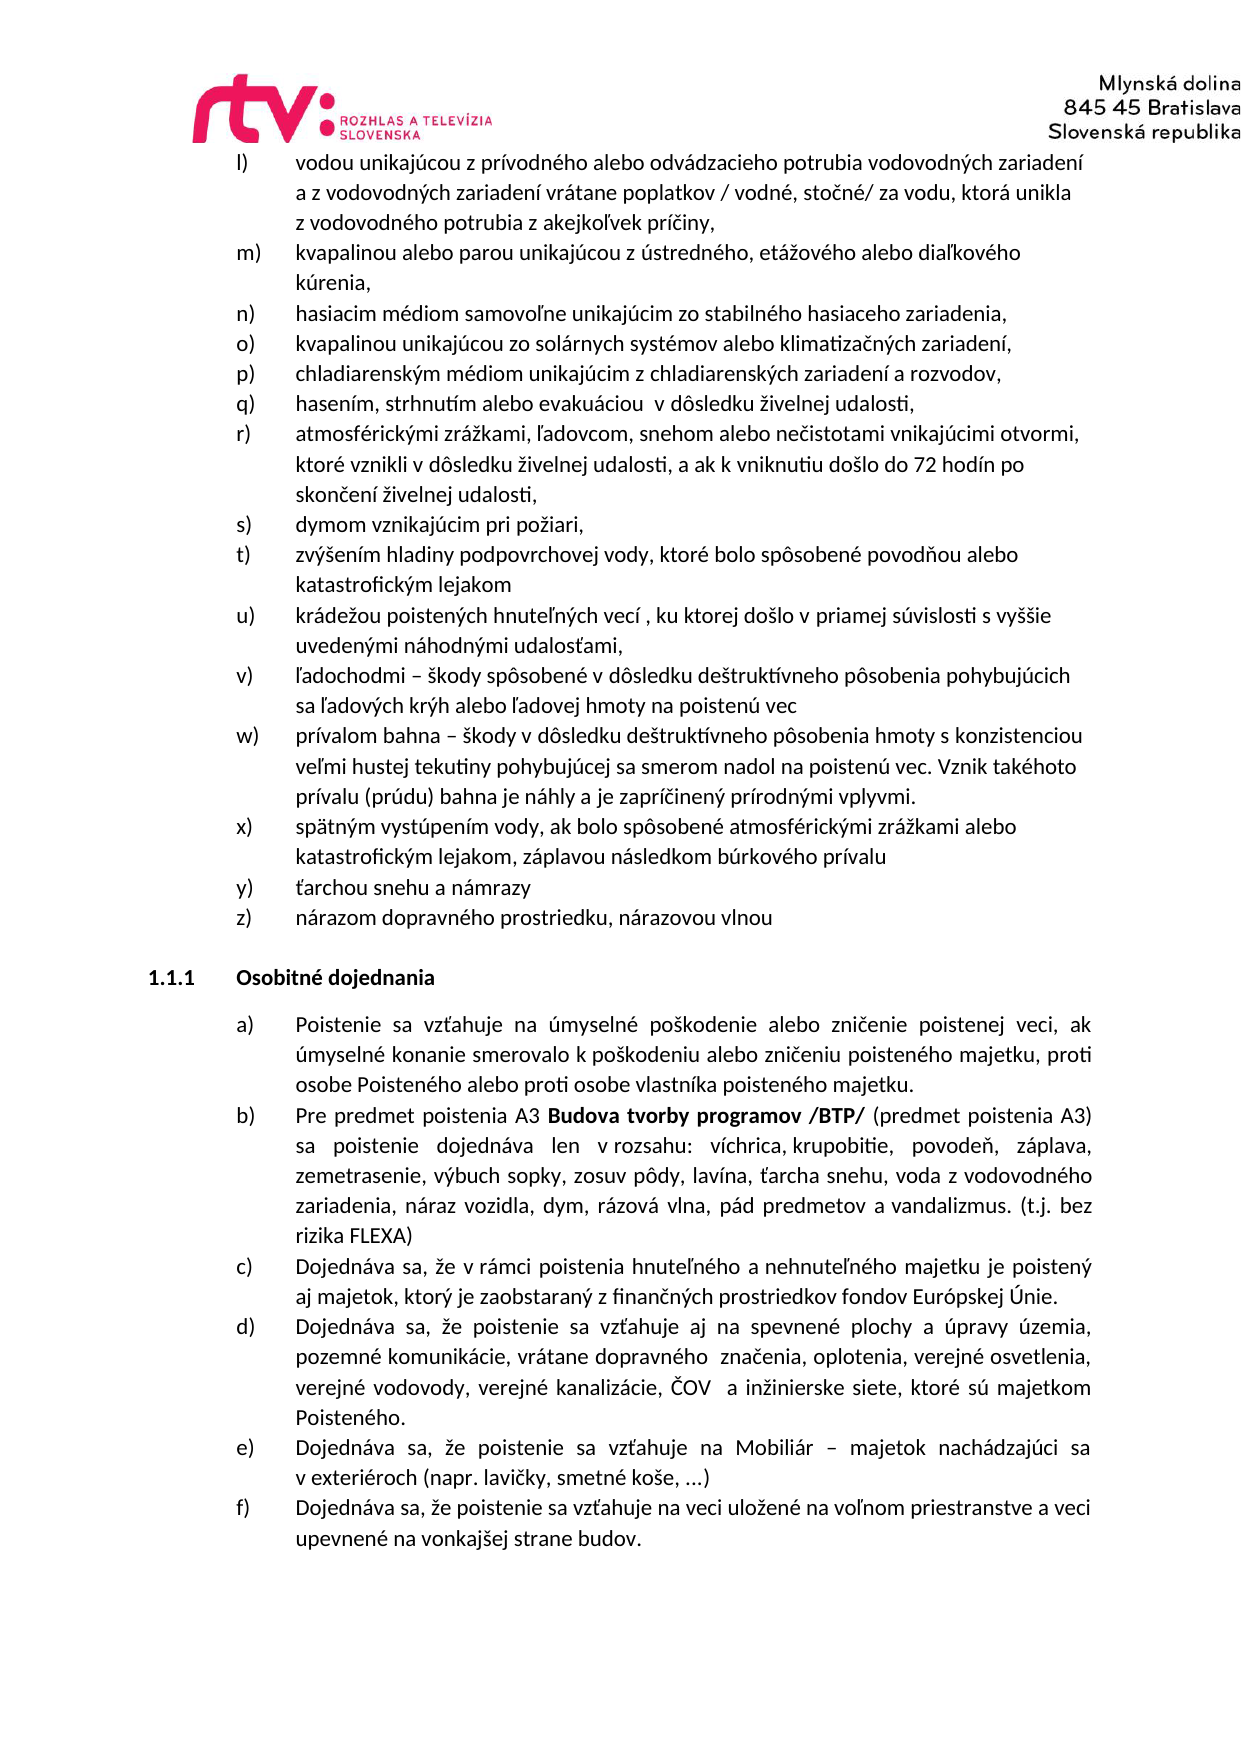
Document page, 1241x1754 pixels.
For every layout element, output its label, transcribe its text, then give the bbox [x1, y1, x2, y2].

list prívalom bahna – škody v dôsledku deštruktívneho pôsobenia hmoty s konzistenciou veľmi hustej tekutiny pohybujúcej sa smerom nadol na poistenú vec. Vznik takéhoto prívalu (prúdu) bahna je náhly a je zapríčinený prírodnými vplyvmi. [236, 722, 1093, 810]
list chladiarenským médiom unikajúcim z chladiarenských zariadení a rozvodov, [236, 359, 1093, 387]
list Dojednáva sa, že poistenie sa vzťahuje na veci uložené na voľnom priestranstve a veci upevnené na vonkajšej strane budov. [236, 1493, 1093, 1552]
list Dojednáva sa, že poistenie sa vzťahuje aj na spevnené plochy a úpravy územia, pozemné komunikácie, vrátane dopravného značenia, oplotenia, verejné osvetlenia, verejné vodovody, verejné kanalizácie, ČOV a inžinierske siete, ktoré sú majetkom Poisteného. [236, 1312, 1093, 1431]
list atmosférickými zrážkami, ľadovcom, snehom alebo nečistotami vnikajúcimi otvormi, ktoré vznikli v dôsledku živelnej udalosti, a ak k vniknutiu došlo do 72 hodín po skončení živelnej udalosti, [236, 419, 1093, 508]
list Poistenie sa vzťahuje na úmyselné poškodenie alebo zničenie poistenej veci, ak úmyselné konanie smerovalo k poškodeniu alebo zničeniu poisteného majetku, proti osobe Poisteného alebo proti osobe vlastníka poisteného majetku. [236, 1010, 1093, 1098]
list krádežou poistených hnuteľných vecí , ku ktorej došlo v priamej súvislosti s vyššie uvedenými náhodnými udalosťami, [236, 601, 1093, 659]
list hasením, strhnutím alebo evakuáciou v dôsledku živelnej udalosti, [236, 389, 1093, 417]
list Pre predmet poistenia A3 Budova tvorby programov /BTP/ (predmet poistenia A3) sa poistenie dojednáva len v rozsahu: víchrica, krupobitie, povodeň, záplava, zemetrasenie, výbuch sopky, zosuv pôdy, lavína, ťarcha snehu, voda z vodovodného zariadenia, náraz vozidla, dym, rázová vlna, pád predmetov a vandalizmus. (t.j. bez rizika FLEXA) [236, 1101, 1093, 1249]
list Osobitné dojednania [148, 963, 1093, 991]
list dymom vznikajúcim pri požiari, [236, 510, 1093, 538]
list zvýšením hladiny podpovrchovej vody, ktoré bolo spôsobené povodňou alebo katastrofickým lejakom [236, 540, 1093, 598]
list hasiacim médiom samovoľne unikajúcim zo stabilného hasiaceho zariadenia, [236, 299, 1093, 327]
list spätným vystúpením vody, ak bolo spôsobené atmosférickými zrážkami alebo katastrofickým lejakom, záplavou následkom búrkového prívalu [236, 812, 1093, 870]
list kvapalinou alebo parou unikajúcou z ústredného, etážového alebo diaľkového kúrenia, [236, 238, 1093, 296]
list nárazom dopravného prostriedku, nárazovou vlnou [236, 903, 1093, 931]
list ťarchou snehu a námrazy [236, 873, 1093, 901]
list Dojednáva sa, že poistenie sa vzťahuje na Mobiliár – majetok nachádzajúci sa v exteriéroch (napr. lavičky, smetné koše, ...) [236, 1433, 1093, 1491]
list vodou unikajúcou z prívodného alebo odvádzacieho potrubia vodovodných zariadení a z vodovodných zariadení vrátane poplatkov / vodné, stočné/ za vodu, ktorá unikla z vodovodného potrubia z akejkoľvek príčiny, [236, 148, 1093, 236]
list Dojednáva sa, že v rámci poistenia hnuteľného a nehnuteľného majetku je poistený aj majetok, ktorý je zaobstaraný z finančných prostriedkov fondov Európskej Únie. [236, 1252, 1093, 1310]
list kvapalinou unikajúcou zo solárnych systémov alebo klimatizačných zariadení, [236, 329, 1093, 357]
list ľadochodmi – škody spôsobené v dôsledku deštruktívneho pôsobenia pohybujúcich sa ľadových krýh alebo ľadovej hmoty na poistenú vec [236, 661, 1093, 719]
